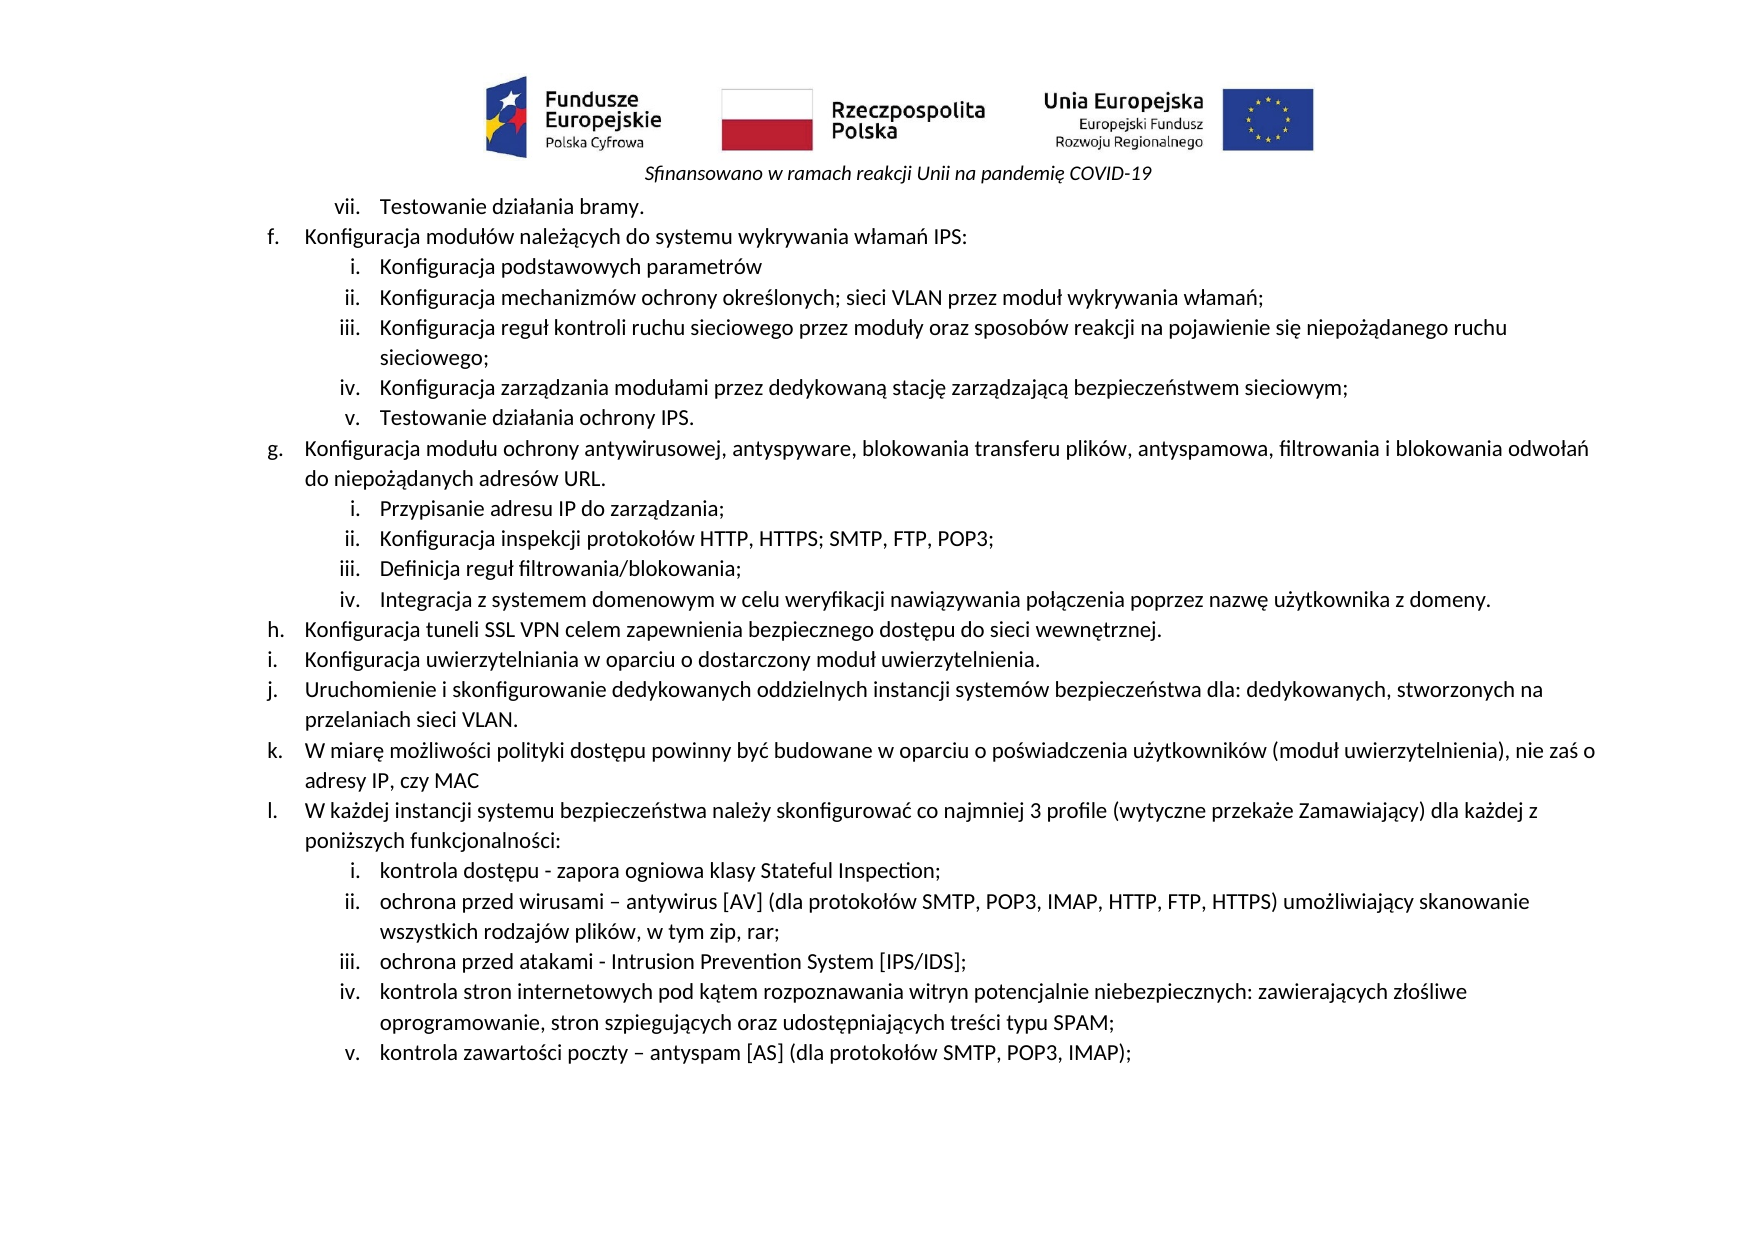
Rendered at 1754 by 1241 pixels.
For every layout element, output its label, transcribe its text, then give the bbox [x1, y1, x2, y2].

list Konfiguracja mechanizmów ochrony określonych; sieci VLAN przez moduł wykrywania włamań; [361, 283, 1606, 311]
list Konfiguracja inspekcji protokołów HTTP, HTTPS; SMTP, FTP, POP3; [361, 524, 1606, 552]
list Definicja reguł filtrowania/blokowania; [361, 554, 1606, 582]
list Konfiguracja modułu ochrony antywirusowej, antyspyware, blokowania transferu plików, antyspamowa, filtrowania i blokowania odwołań do niepożądanych adresów URL. [267, 434, 1606, 492]
list Konfiguracja zarządzania modułami przez dedykowaną stację zarządzającą bezpieczeństwem sieciowym; [361, 373, 1606, 401]
list Konfiguracja tuneli SSL VPN celem zapewnienia bezpiecznego dostępu do sieci wewnętrznej. [267, 615, 1606, 643]
list Integracja z systemem domenowym w celu weryfikacji nawiązywania połączenia poprzez nazwę użytkownika z domeny. [361, 585, 1606, 613]
list Konfiguracja modułów należących do systemu wykrywania włamań IPS: [267, 222, 1606, 250]
list Konfiguracja reguł kontroli ruchu sieciowego przez moduły oraz sposobów reakcji na pojawienie się niepożądanego ruchu sieciowego; [361, 313, 1606, 371]
list Testowanie działania bramy. [361, 192, 1606, 220]
list Konfiguracja podstawowych parametrów [361, 252, 1606, 280]
list ochrona przed atakami - Intrusion Prevention System [IPS/IDS]; [361, 947, 1606, 975]
list kontrola dostępu - zapora ogniowa klasy Stateful Inspection; [361, 857, 1606, 884]
list W każdej instancji systemu bezpieczeństwa należy skonfigurować co najmniej 3 profile (wytyczne przekaże Zamawiający) dla każdej z poniższych funkcjonalności: [267, 796, 1606, 854]
list Testowanie działania ochrony IPS. [361, 403, 1606, 431]
picture [483, 73, 1316, 161]
list Przypisanie adresu IP do zarządzania; [361, 494, 1606, 522]
list kontrola stron internetowych pod kątem rozpoznawania witryn potencjalnie niebezpiecznych: zawierających złośliwe oprogramowanie, stron szpiegujących oraz udostępniających treści typu SPAM; [361, 977, 1606, 1036]
list ochrona przed wirusami – antywirus [AV] (dla protokołów SMTP, POP3, IMAP, HTTP, FTP, HTTPS) umożliwiający skanowanie wszystkich rodzajów plików, w tym zip, rar; [361, 887, 1606, 945]
list W miarę możliwości polityki dostępu powinny być budowane w oparciu o poświadczenia użytkowników (moduł uwierzytelnienia), nie zaś o adresy IP, czy MAC [267, 736, 1606, 794]
list Konfiguracja uwierzytelniania w oparciu o dostarczony moduł uwierzytelnienia. [267, 645, 1606, 673]
list kontrola zawartości poczty – antyspam [AS] (dla protokołów SMTP, POP3, IMAP); [361, 1038, 1606, 1066]
list Uruchomienie i skonfigurowanie dedykowanych oddzielnych instancji systemów bezpieczeństwa dla: dedykowanych, stworzonych na przelaniach sieci VLAN. [267, 675, 1606, 733]
